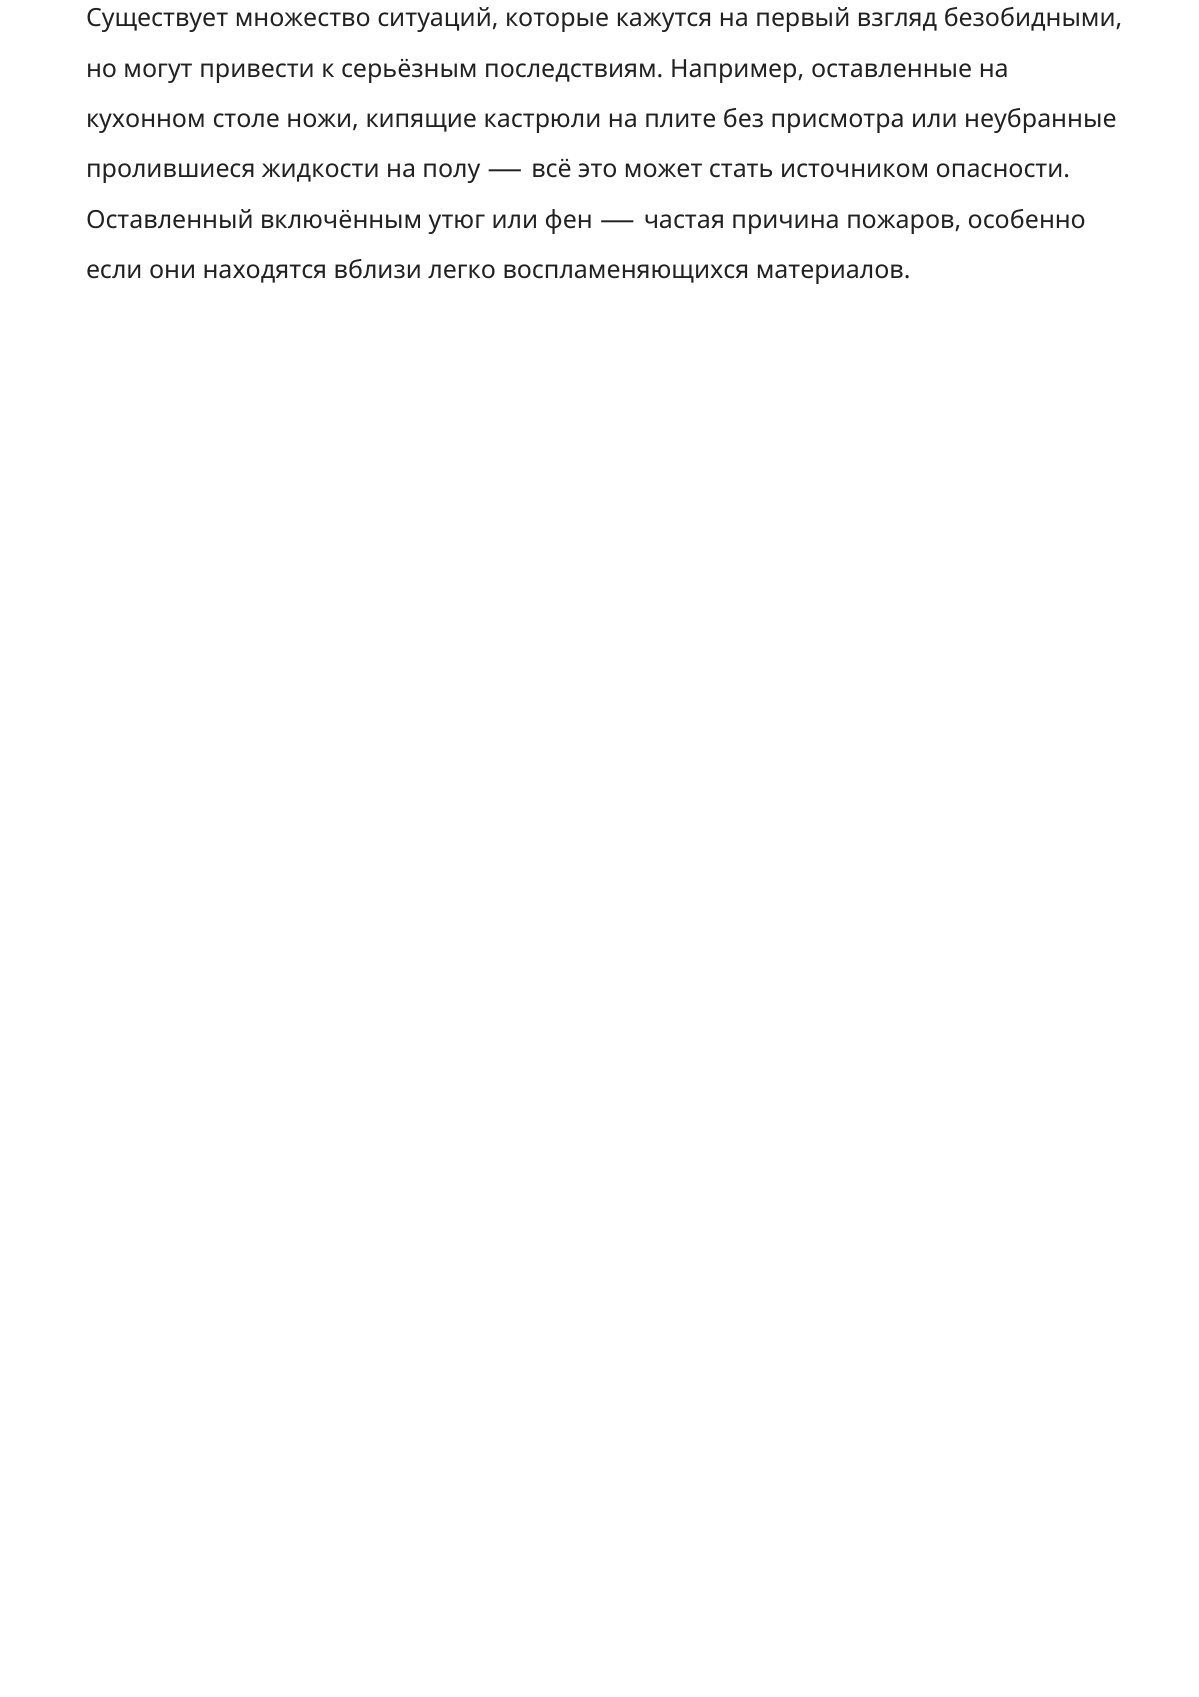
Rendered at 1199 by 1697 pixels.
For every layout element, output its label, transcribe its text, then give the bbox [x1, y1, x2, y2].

text Существует множество ситуаций, которые кажутся на первый взгляд безобидными, но могут привести к серьёзным последствиям. Например, оставленные на кухонном столе ножи, кипящие кастрюли на плите без присмотра или неубранные пролившиеся жидкости на полу — всё это может стать источником опасности. Оставленный включённым утюг или фен — частая причина пожаров, особенно если они находятся вблизи легко воспламеняющихся материалов. [86, 0, 1131, 286]
